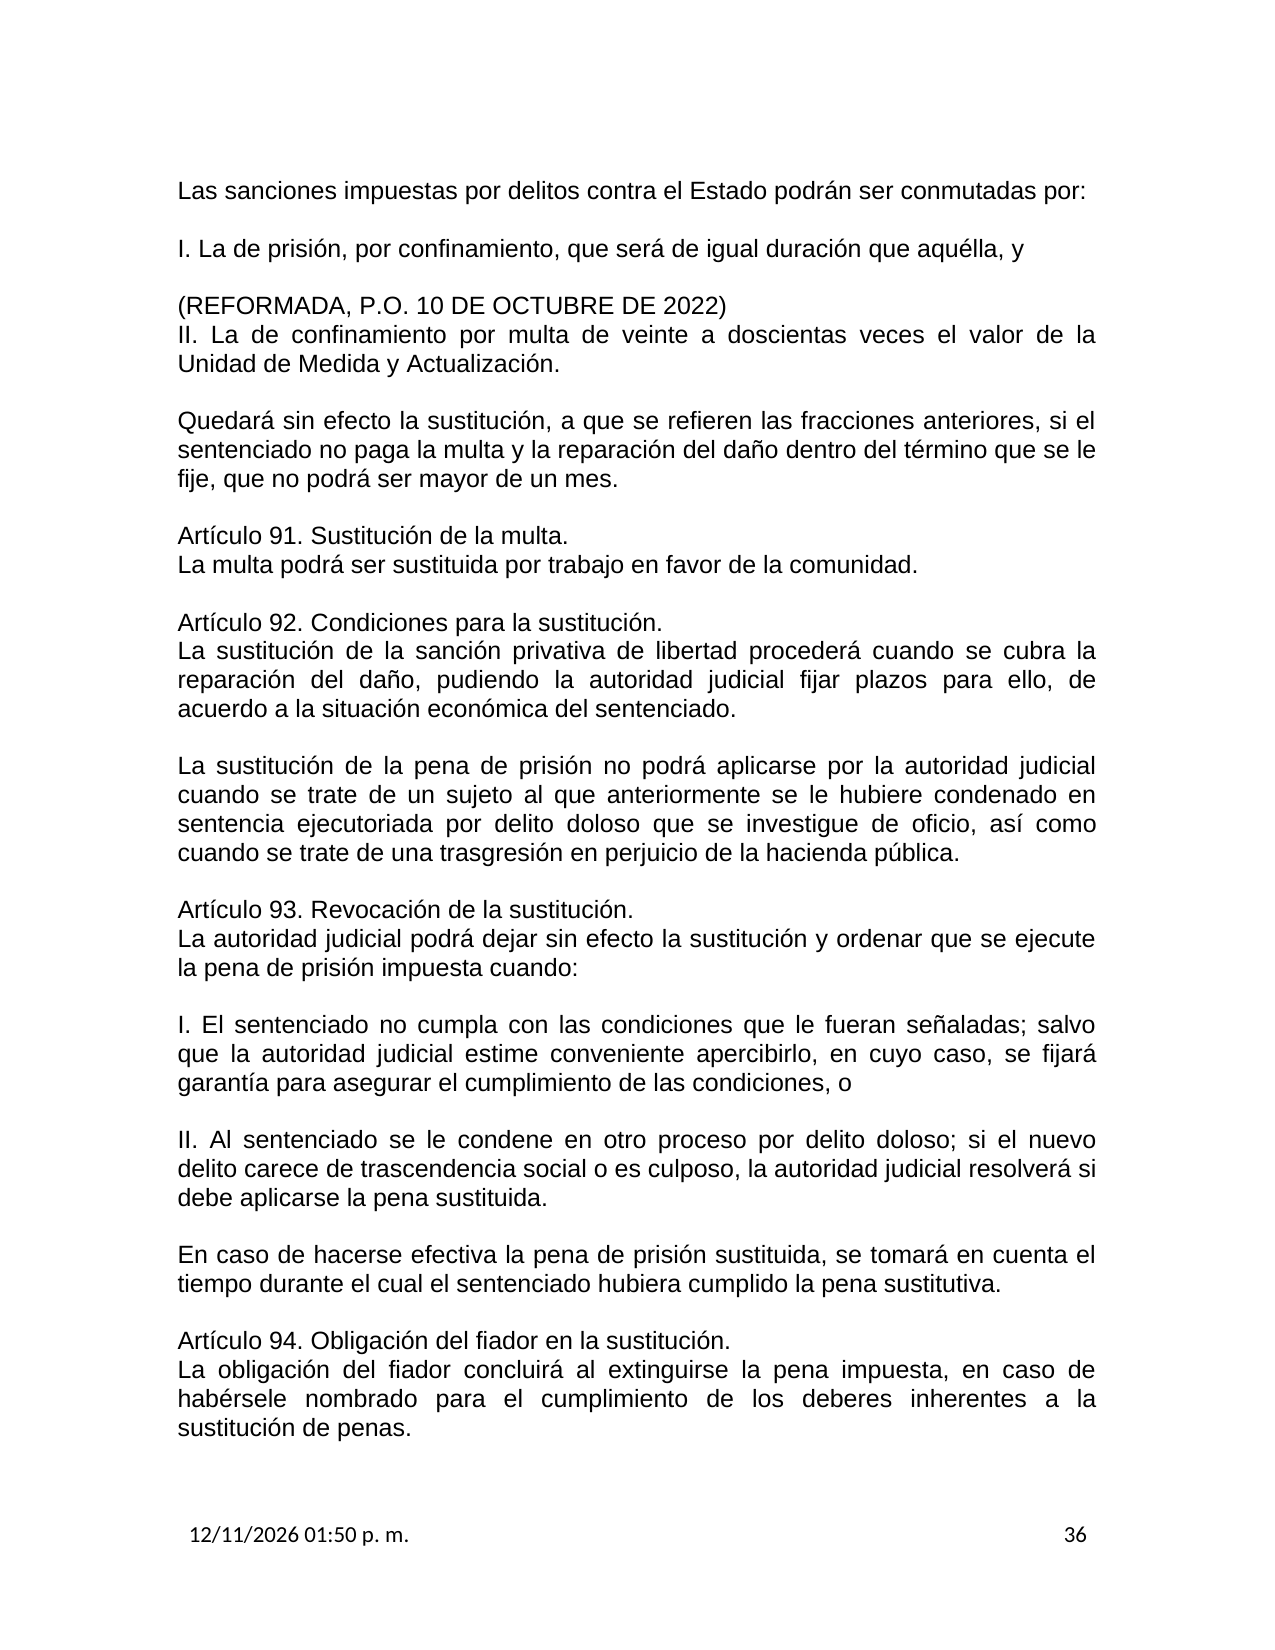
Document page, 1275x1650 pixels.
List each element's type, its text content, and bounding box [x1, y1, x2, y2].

text En caso de hacerse efectiva la pena de prisión sustituida, se tomará en cuenta el tiempo durante el cual el sentenciado hubiera cumplido la pena sustitutiva. [177, 1240, 1098, 1298]
text II. Al sentenciado se le condene en otro proceso por delito doloso; si el nuevo delito carece de trascendencia social o es culposo, la autoridad judicial resolverá si debe aplicarse la pena sustituida. [177, 1125, 1098, 1211]
text La sustitución de la pena de prisión no podrá aplicarse por la autoridad judicial cuando se trate de un sujeto al que anteriormente se le hubiere condenado en sentencia ejecutoriada por delito doloso que se investigue de oficio, así como cuando se trate de una trasgresión en perjuicio de la hacienda pública. [177, 751, 1098, 866]
text Artículo 92. Condiciones para la sustitución. [177, 608, 1098, 636]
text Artículo 91. Sustitución de la multa. [177, 521, 1098, 550]
text II. La de confinamiento por multa de veinte a doscientas veces el valor de la Unidad de Medida y Actualización. [177, 320, 1098, 378]
text Las sanciones impuestas por delitos contra el Estado podrán ser conmutadas por: [177, 176, 1098, 205]
text La multa podrá ser sustituida por trabajo en favor de la comunidad. [177, 550, 1098, 579]
text I. El sentenciado no cumpla con las condiciones que le fueran señaladas; salvo que la autoridad judicial estime conveniente apercibirlo, en cuyo caso, se fijará garantía para asegurar el cumplimiento de las condiciones, o [177, 1010, 1098, 1096]
text La autoridad judicial podrá dejar sin efecto la sustitución y ordenar que se ejecute la pena de prisión impuesta cuando: [177, 924, 1098, 981]
text Artículo 94. Obligación del fiador en la sustitución. [177, 1326, 1098, 1355]
text (REFORMADA, P.O. 10 DE OCTUBRE DE 2022) [177, 291, 1098, 320]
text I. La de prisión, por confinamiento, que será de igual duración que aquélla, y [177, 234, 1098, 263]
text Artículo 93. Revocación de la sustitución. [177, 895, 1098, 924]
text La sustitución de la sanción privativa de libertad procederá cuando se cubra la reparación del daño, pudiendo la autoridad judicial fijar plazos para ello, de acuerdo a la situación económica del sentenciado. [177, 636, 1098, 723]
text La obligación del fiador concluirá al extinguirse la pena impuesta, en caso de habérsele nombrado para el cumplimiento de los deberes inherentes a la sustitución de penas. [177, 1355, 1098, 1441]
text Quedará sin efecto la sustitución, a que se refieren las fracciones anteriores, si el sentenciado no paga la multa y la reparación del daño dentro del término que se le fije, que no podrá ser mayor de un mes. [177, 406, 1098, 493]
